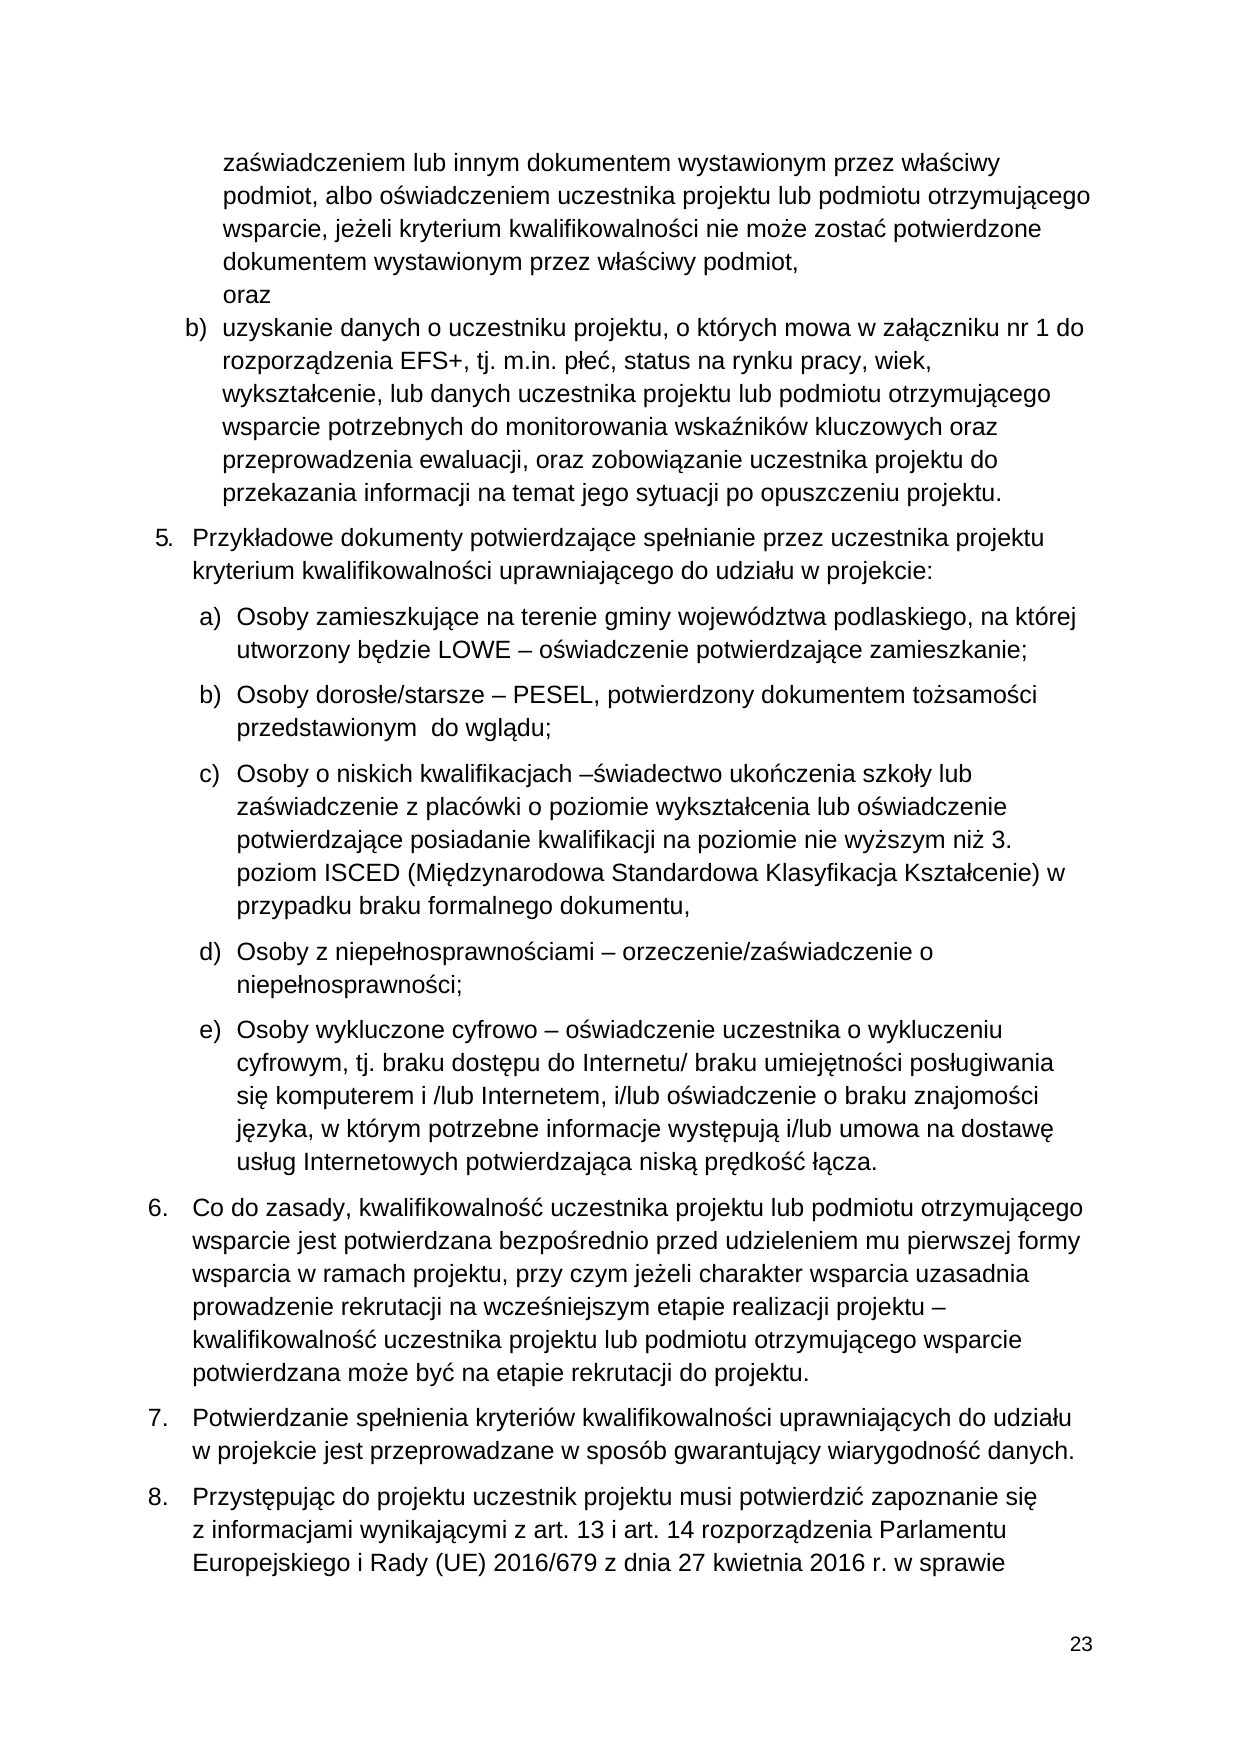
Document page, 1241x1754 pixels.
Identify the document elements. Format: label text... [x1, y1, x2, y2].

list Osoby wykluczone cyfrowo – oświadczenie uczestnika o wykluczeniu cyfrowym, tj. braku dostępu do Internetu/ braku umiejętności posługiwania się komputerem i /lub Internetem, i/lub oświadczenie o braku znajomości języka, w którym potrzebne informacje występują i/lub umowa na dostawę usług Internetowych potwierdzająca niską prędkość łącza. [199, 1015, 1093, 1176]
list Potwierdzanie spełnienia kryteriów kwalifikowalności uprawniających do udziału w projekcie jest przeprowadzane w sposób gwarantujący wiarygodność danych. [148, 1403, 1093, 1465]
list Osoby z niepełnosprawnościami – orzeczenie/zaświadczenie o niepełnosprawności; [199, 937, 1093, 998]
list Co do zasady, kwalifikowalność uczestnika projektu lub podmiotu otrzymującego wsparcie jest potwierdzana bezpośrednio przed udzieleniem mu pierwszej formy wsparcia w ramach projektu, przy czym jeżeli charakter wsparcia uzasadnia prowadzenie rekrutacji na wcześniejszym etapie realizacji projektu –kwalifikowalność uczestnika projektu lub podmiotu otrzymującego wsparcie potwierdzana może być na etapie rekrutacji do projektu. [148, 1193, 1093, 1387]
list oraz [223, 280, 1093, 308]
list uzyskanie danych o uczestniku projektu, o których mowa w załączniku nr 1 do rozporządzenia EFS+, tj. m.in. płeć, status na rynku pracy, wiek, wykształcenie, lub danych uczestnika projektu lub podmiotu otrzymującego wsparcie potrzebnych do monitorowania wskaźników kluczowych oraz przeprowadzenia ewaluacji, oraz zobowiązanie uczestnika projektu do przekazania informacji na temat jego sytuacji po opuszczeniu projektu. [185, 313, 1093, 507]
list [148, 1482, 1093, 1577]
list Osoby dorosłe/starsze – PESEL, potwierdzony dokumentem tożsamości przedstawionym do wglądu; [199, 680, 1093, 742]
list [185, 148, 1093, 275]
list Osoby o niskich kwalifikacjach –świadectwo ukończenia szkoły lub zaświadczenie z placówki o poziomie wykształcenia lub oświadczenie potwierdzające posiadanie kwalifikacji na poziomie nie wyższym niż 3. poziom ISCED (Międzynarodowa Standardowa Klasyfikacja Kształcenie) w przypadku braku formalnego dokumentu, [199, 759, 1093, 920]
list Przykładowe dokumenty potwierdzające spełnianie przez uczestnika projektu kryterium kwalifikowalności uprawniającego do udziału w projekcie: [155, 523, 1093, 585]
list Osoby zamieszkujące na terenie gminy województwa podlaskiego, na której utworzony będzie LOWE – oświadczenie potwierdzające zamieszkanie; [199, 602, 1093, 664]
